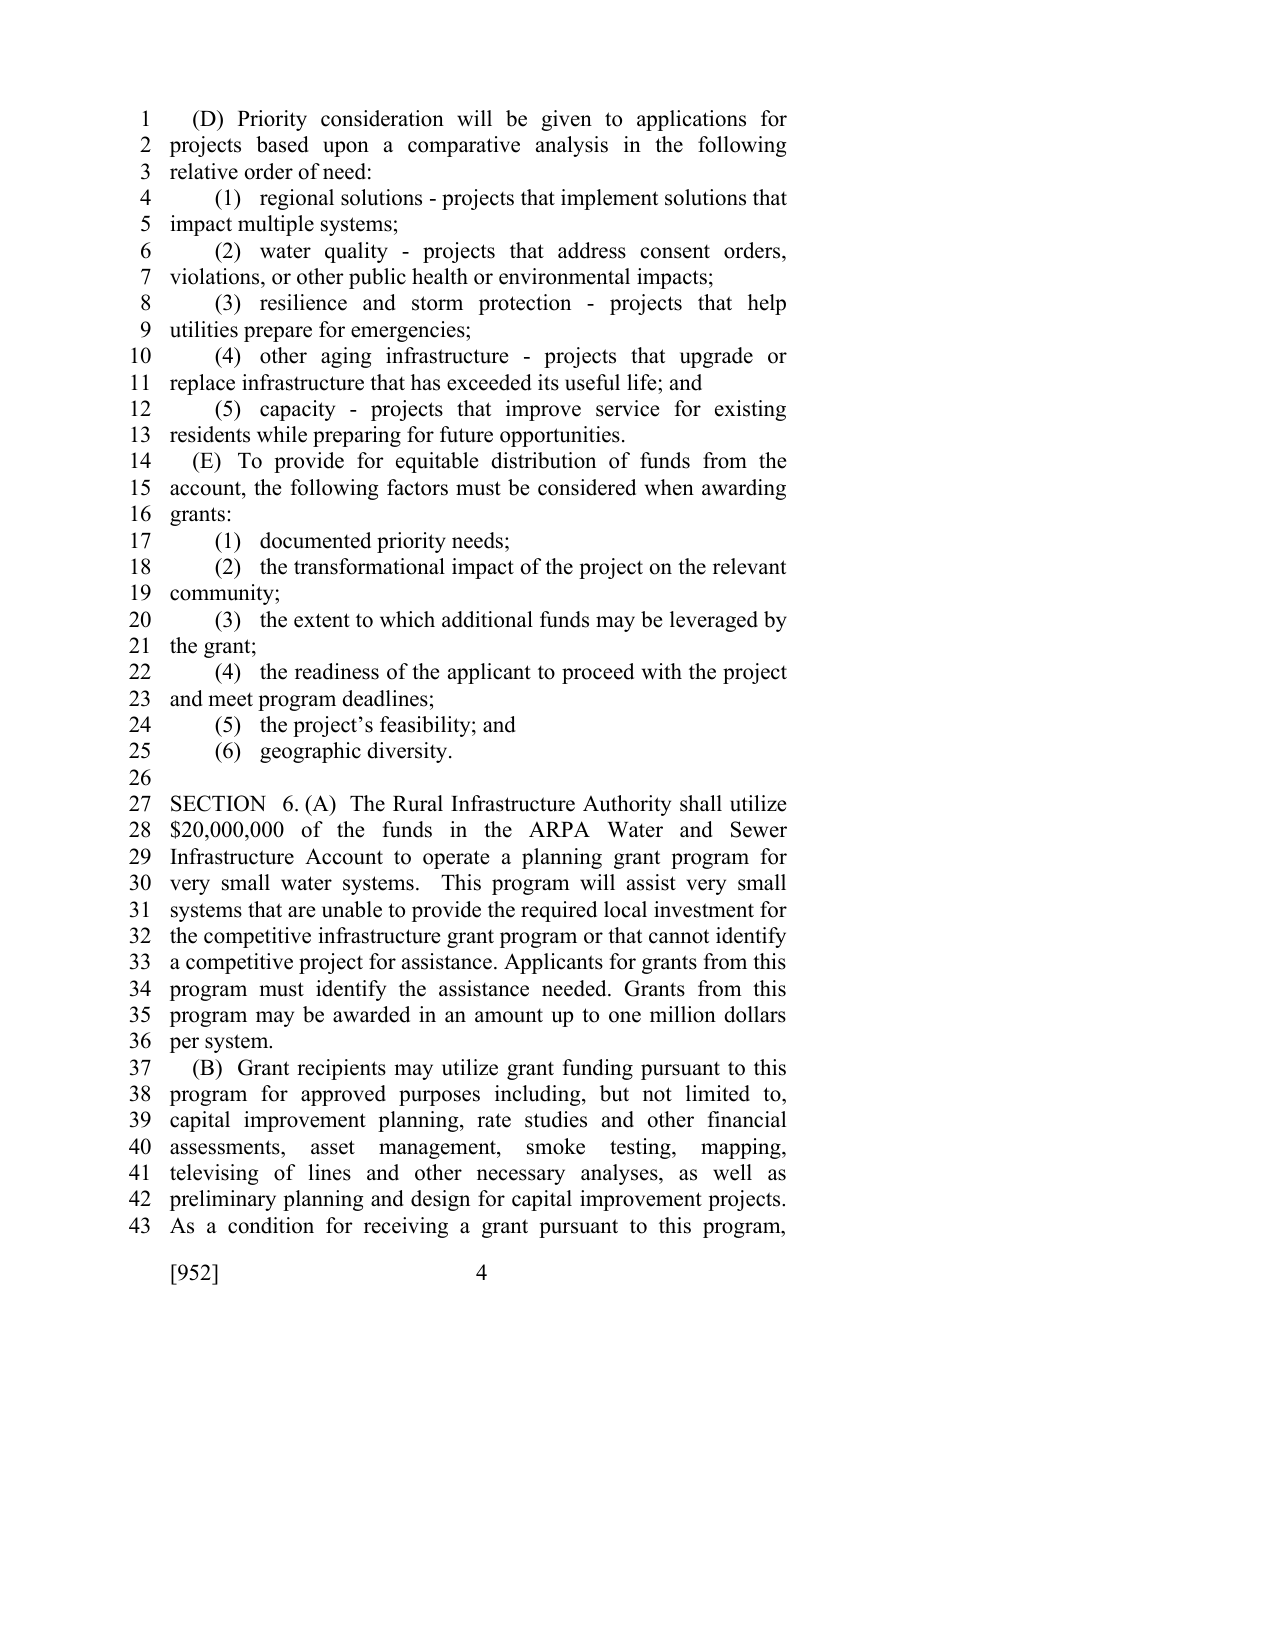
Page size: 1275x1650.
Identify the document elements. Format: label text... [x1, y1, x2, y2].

text SECTION 6. (A) The Rural Infrastructure Authority shall utilize $20,000,000 of the funds in the ARPA Water and Sewer Infrastructure Account to operate a planning grant program for very small water systems. This program will assist very small systems that are unable to provide the required local investment for the competitive infrastructure grant program or that cannot identify a competitive project for assistance. Applicants for grants from this program must identify the assistance needed. Grants from this program may be awarded in an amount up to one million dollars per system. [169, 790, 787, 1054]
text (4) the readiness of the applicant to proceed with the project and meet program deadlines; [169, 658, 787, 711]
text (5) the project’s feasibility; and [169, 711, 787, 737]
text (2) the transformational impact of the project on the relevant community; [169, 553, 787, 606]
text (1) documented priority needs; [169, 527, 787, 553]
text (D) Priority consideration will be given to applications for projects based upon a comparative analysis in the following relative order of need: [169, 105, 787, 184]
text (6) geographic diversity. [169, 737, 787, 764]
text (3) the extent to which additional funds may be leveraged by the grant; [169, 606, 787, 658]
text (5) capacity - projects that improve service for existing residents while preparing for future opportunities. [169, 395, 787, 448]
text (E) To provide for equitable distribution of funds from the account, the following factors must be considered when awarding grants: [169, 448, 787, 527]
text (2) water quality - projects that address consent orders, violations, or other public health or environmental impacts; [169, 237, 787, 289]
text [169, 1054, 787, 1238]
text (3) resilience and storm protection - projects that help utilities prepare for emergencies; [169, 289, 787, 342]
text (1) regional solutions - projects that implement solutions that impact multiple systems; [169, 184, 787, 237]
text (4) other aging infrastructure - projects that upgrade or replace infrastructure that has exceeded its useful life; and [169, 342, 787, 395]
